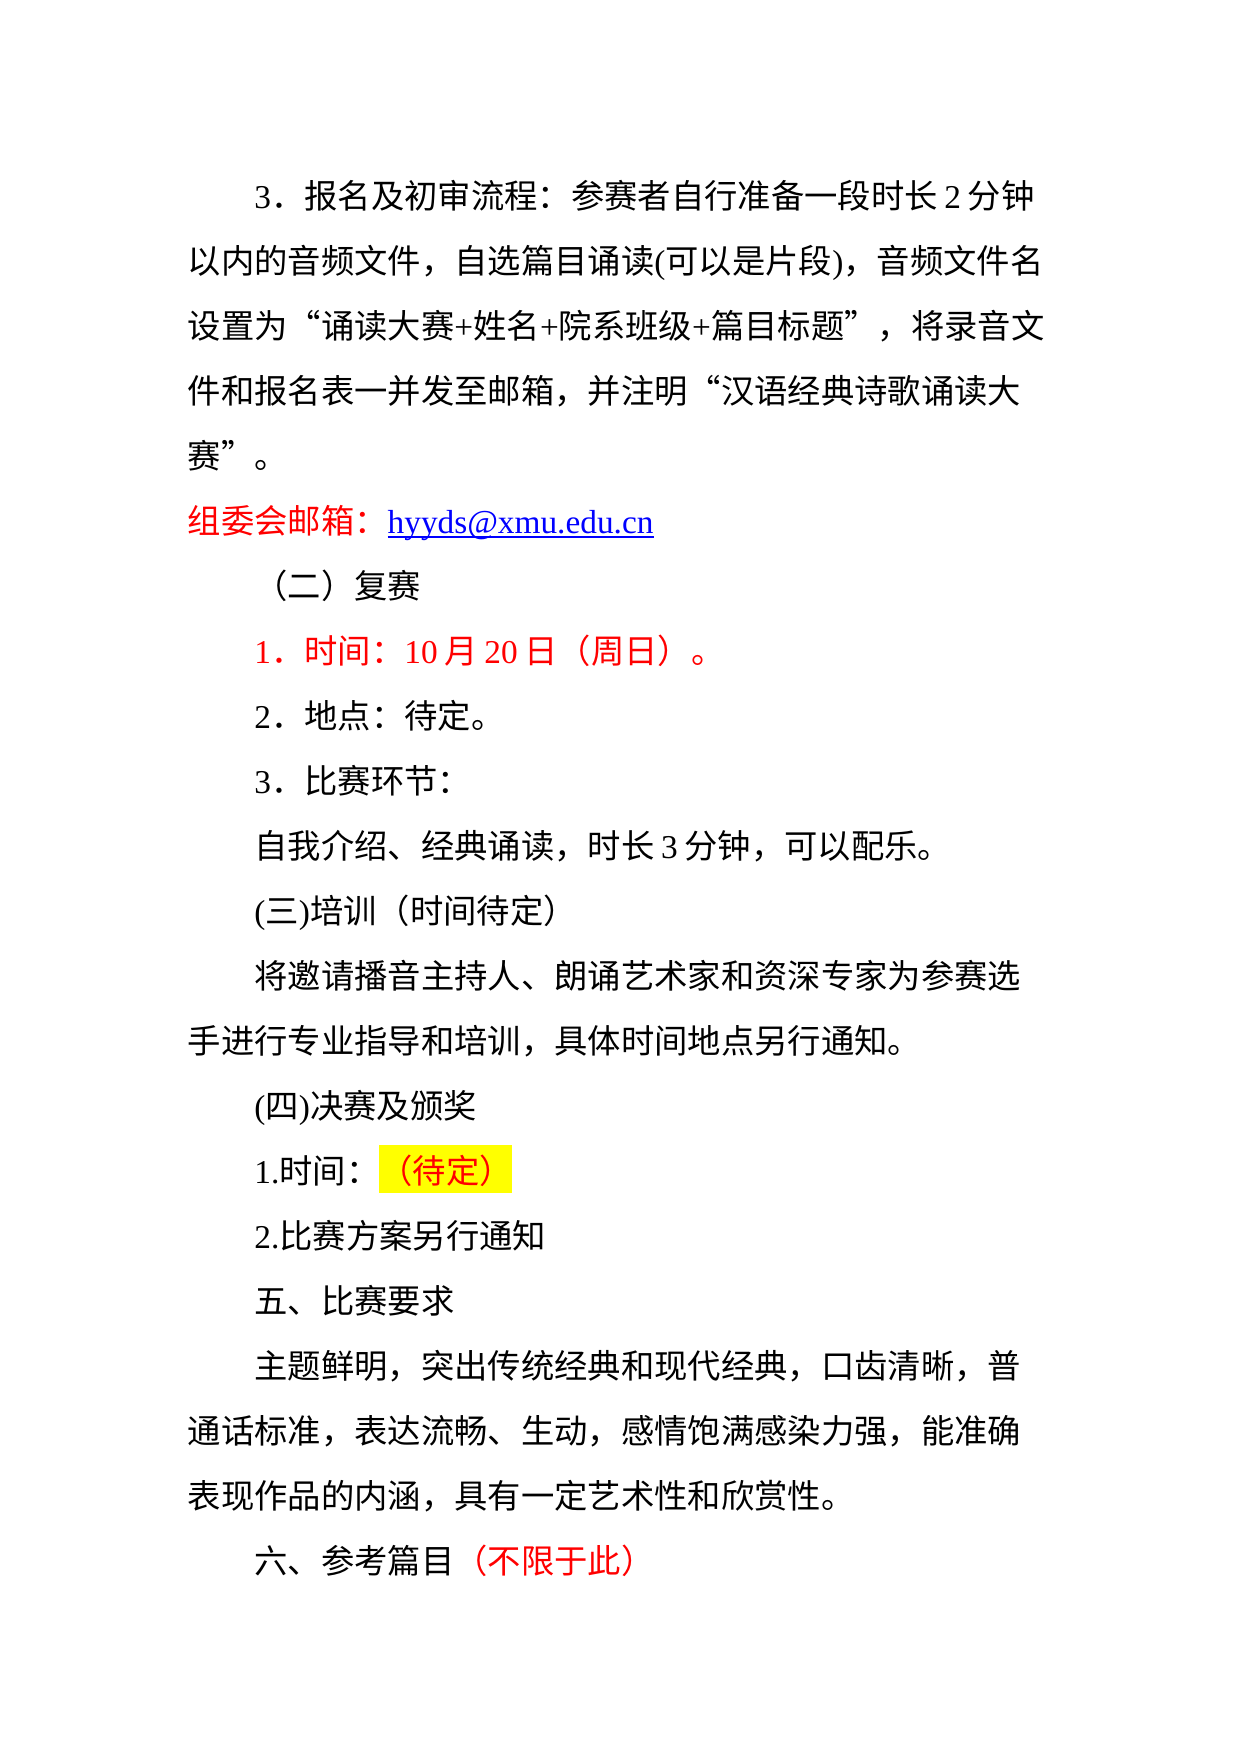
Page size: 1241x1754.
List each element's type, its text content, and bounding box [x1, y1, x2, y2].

text 主题鲜明，突出传统经典和现代经典，口齿清晰，普通话标准，表达流畅、生动，感情饱满感染力强，能准确表现作品的内涵，具有一定艺术性和欣赏性。 [187, 1332, 1053, 1527]
text 组委会邮箱：hyyds@xmu.edu.cn [187, 487, 1053, 552]
text 1．时间：10月20日（周日）。 [187, 617, 1053, 682]
text 将邀请播音主持人、朗诵艺术家和资深专家为参赛选手进行专业指导和培训，具体时间地点另行通知。 [187, 942, 1053, 1072]
text 3．报名及初审流程：参赛者自行准备一段时长2分钟以内的音频文件，自选篇目诵读(可以是片段)，音频文件名设置为“诵读大赛+姓名+院系班级+篇目标题”，将录音文件和报名表一并发至邮箱，并注明“汉语经典诗歌诵读大赛”。 [187, 162, 1053, 487]
text (四)决赛及颁奖 [187, 1072, 1053, 1137]
text 六、参考篇目（不限于此） [187, 1527, 1053, 1592]
text 1.时间：（待定） [187, 1137, 1053, 1202]
text （二）复赛 [187, 552, 1053, 617]
text 自我介绍、经典诵读，时长3分钟，可以配乐。 [187, 812, 1053, 877]
text (三)培训（时间待定） [187, 877, 1053, 942]
text 五、比赛要求 [187, 1267, 1053, 1332]
text 3．比赛环节： [187, 747, 1053, 812]
text 2．地点：待定。 [187, 682, 1053, 747]
text 2.比赛方案另行通知 [187, 1202, 1053, 1267]
